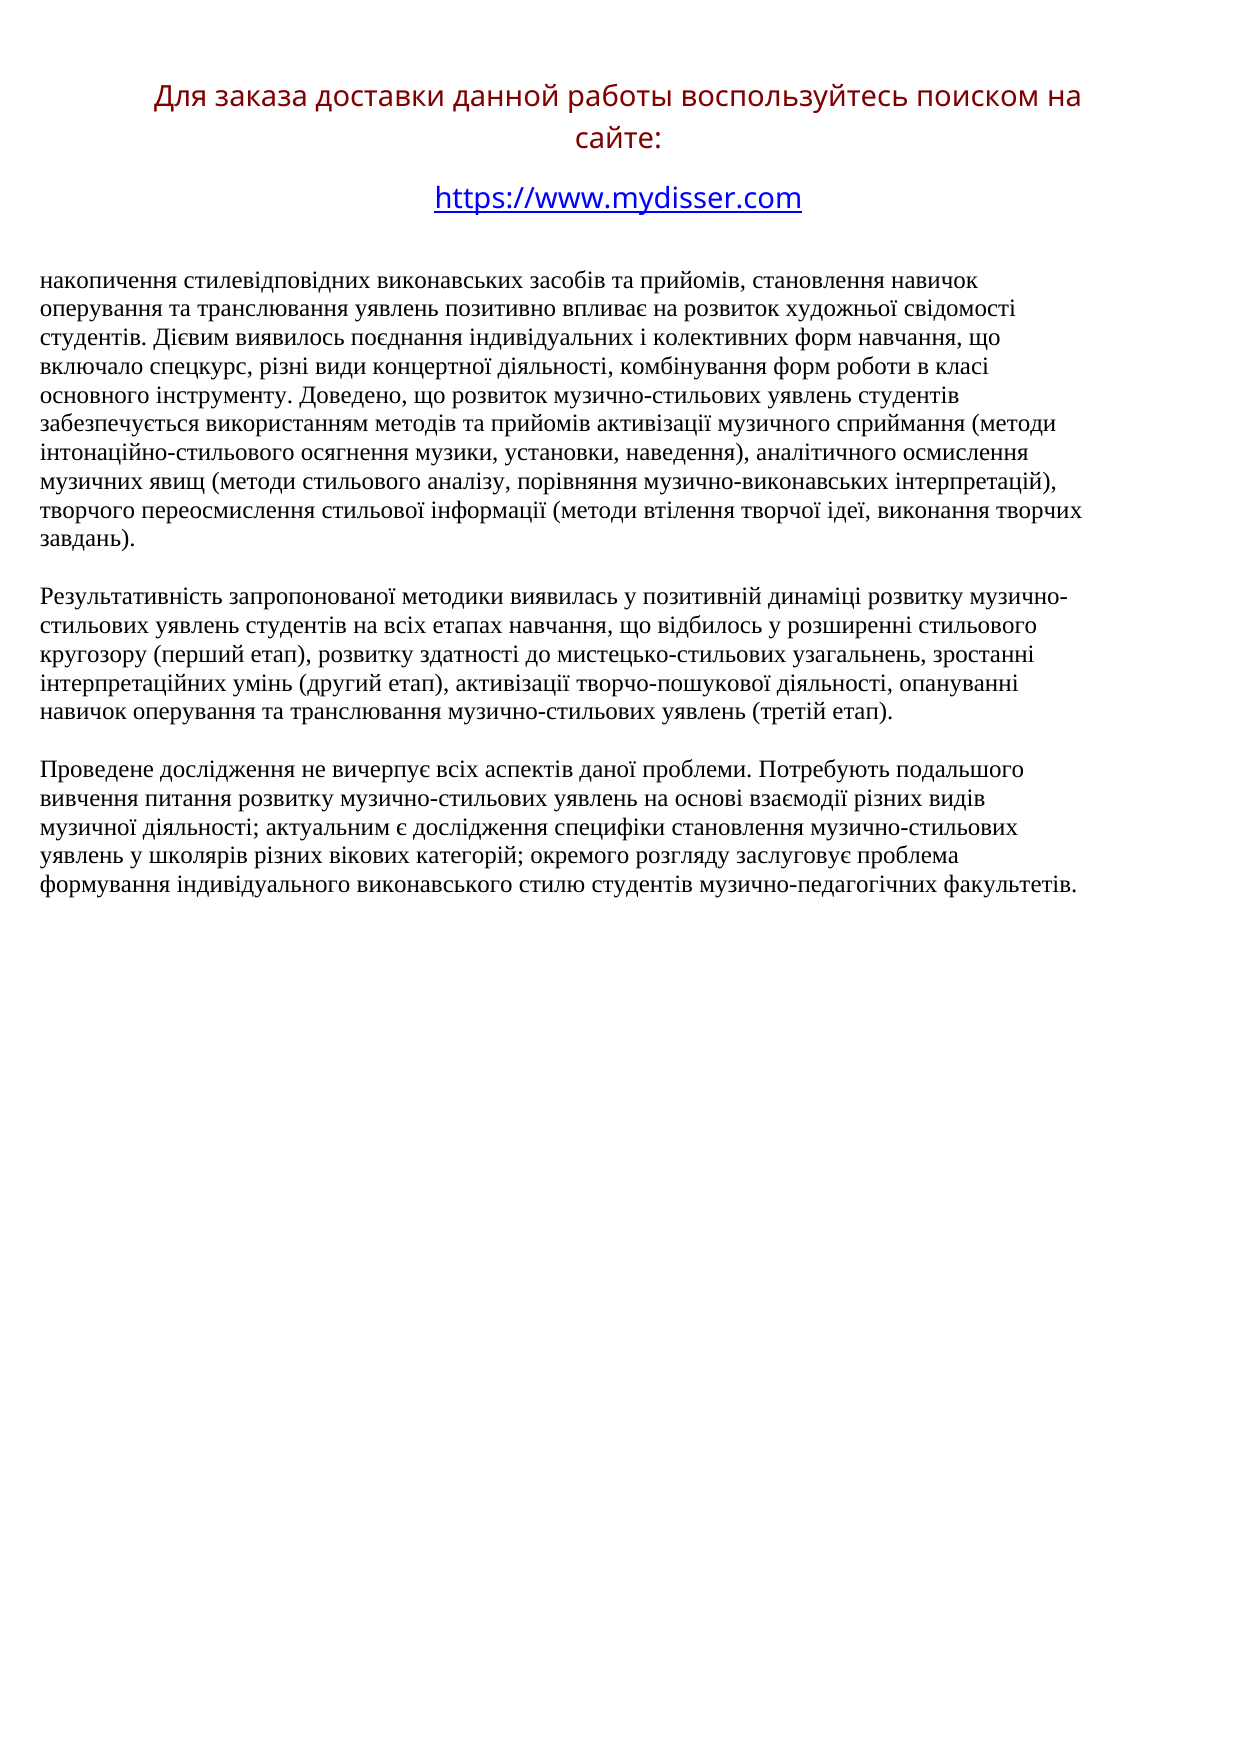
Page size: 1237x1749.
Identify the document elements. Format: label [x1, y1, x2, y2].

table_cell [40, 236, 1086, 898]
